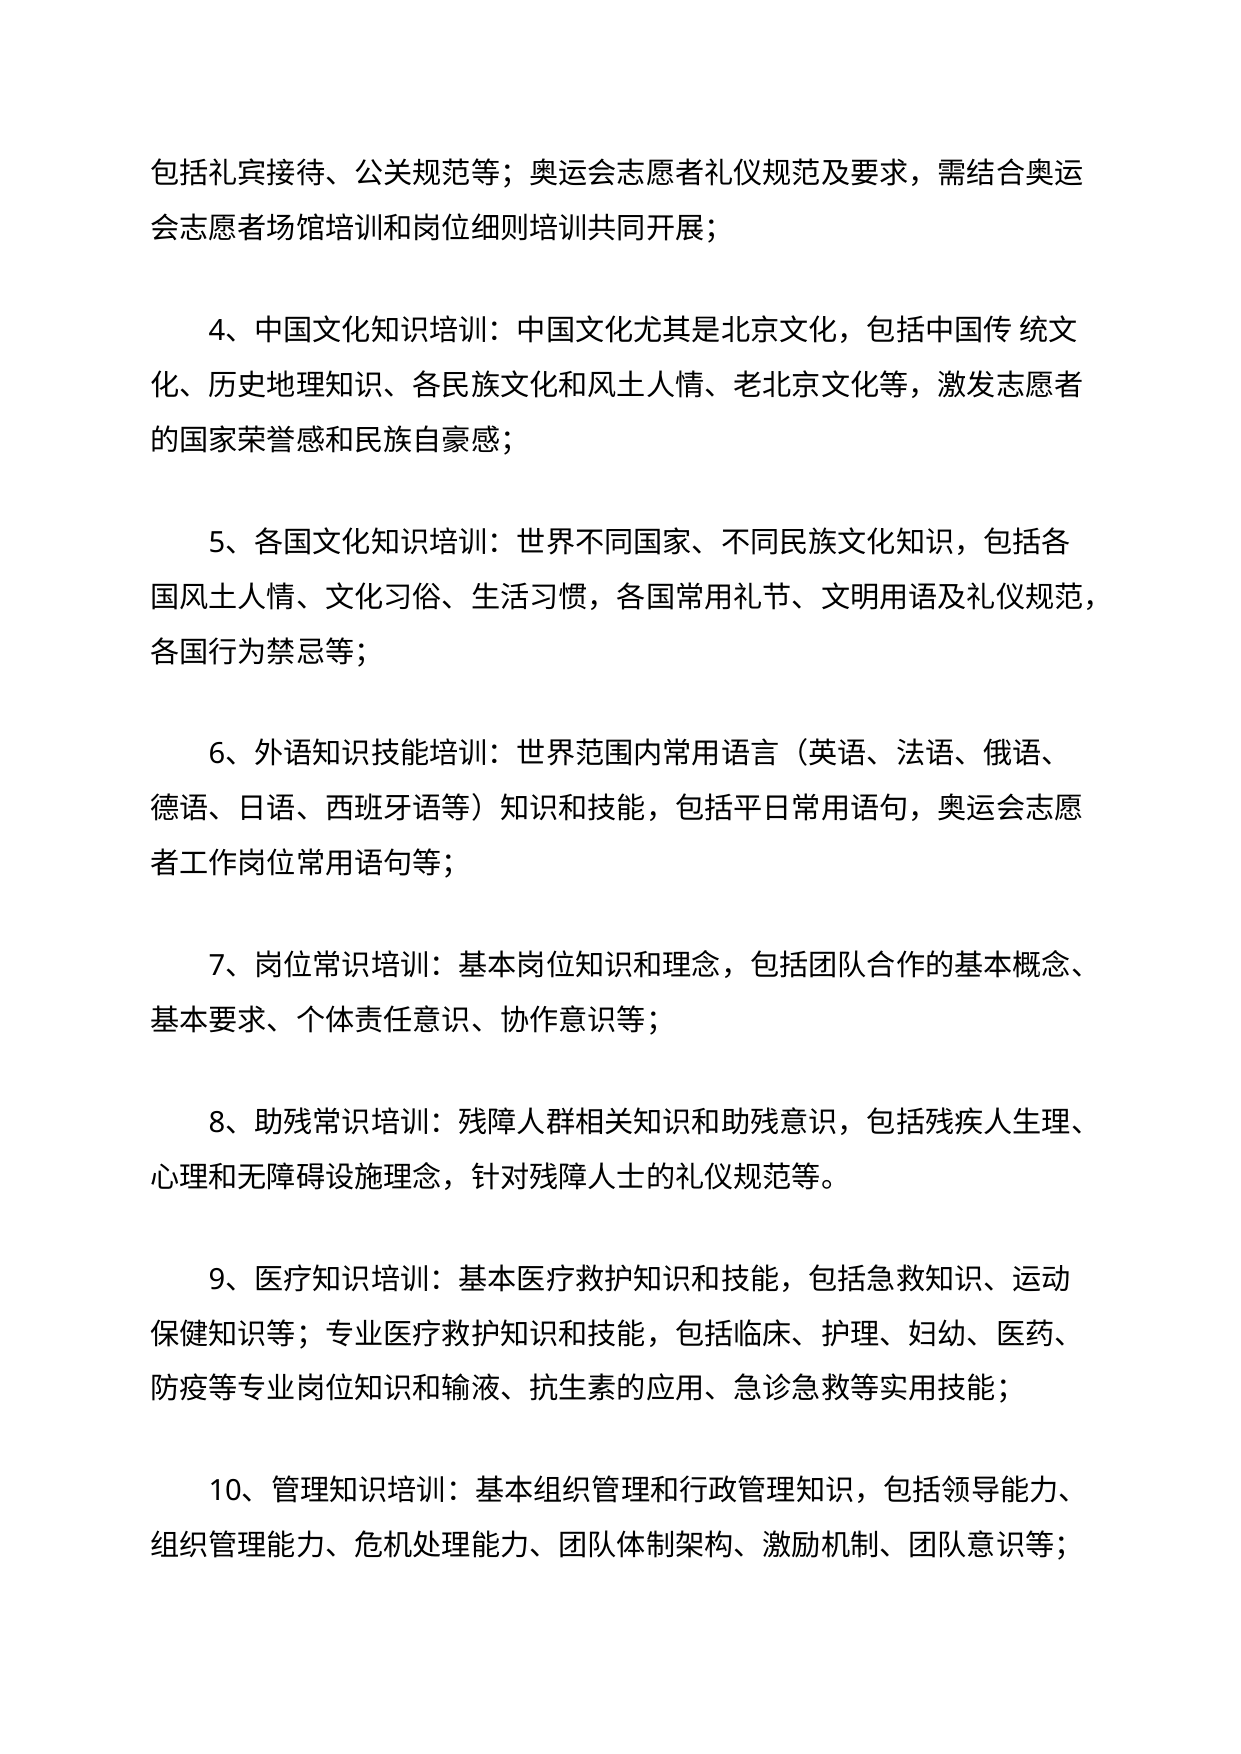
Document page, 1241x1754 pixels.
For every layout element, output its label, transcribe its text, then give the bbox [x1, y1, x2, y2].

text 10、管理知识培训：基本组织管理和行政管理知识，包括领导能力、组织管理能力、危机处理能力、团队体制架构、激励机制、团队意识等； [150, 1467, 1090, 1564]
text 4、中国文化知识培训：中国文化尤其是北京文化，包括中国传 统文化、历史地理知识、各民族文化和风土人情、老北京文化等，激发志愿者的国家荣誉感和民族自豪感； [150, 307, 1090, 459]
text 7、岗位常识培训：基本岗位知识和理念，包括团队合作的基本概念、基本要求、个体责任意识、协作意识等； [150, 942, 1090, 1039]
text 8、助残常识培训：残障人群相关知识和助残意识，包括残疾人生理、心理和无障碍设施理念，针对残障人士的礼仪规范等。 [150, 1098, 1090, 1196]
text 9、医疗知识培训：基本医疗救护知识和技能，包括急救知识、运动保健知识等；专业医疗救护知识和技能，包括临床、护理、妇幼、医药、防疫等专业岗位知识和输液、抗生素的应用、急诊急救等实用技能； [150, 1255, 1090, 1407]
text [150, 150, 1090, 247]
text 6、外语知识技能培训：世界范围内常用语言（英语、法语、俄语、德语、日语、西班牙语等）知识和技能，包括平日常用语句，奥运会志愿者工作岗位常用语句等； [150, 730, 1090, 882]
text 5、各国文化知识培训：世界不同国家、不同民族文化知识，包括各国风土人情、文化习俗、生活习惯，各国常用礼节、文明用语及礼仪规范，各国行为禁忌等； [150, 518, 1090, 671]
